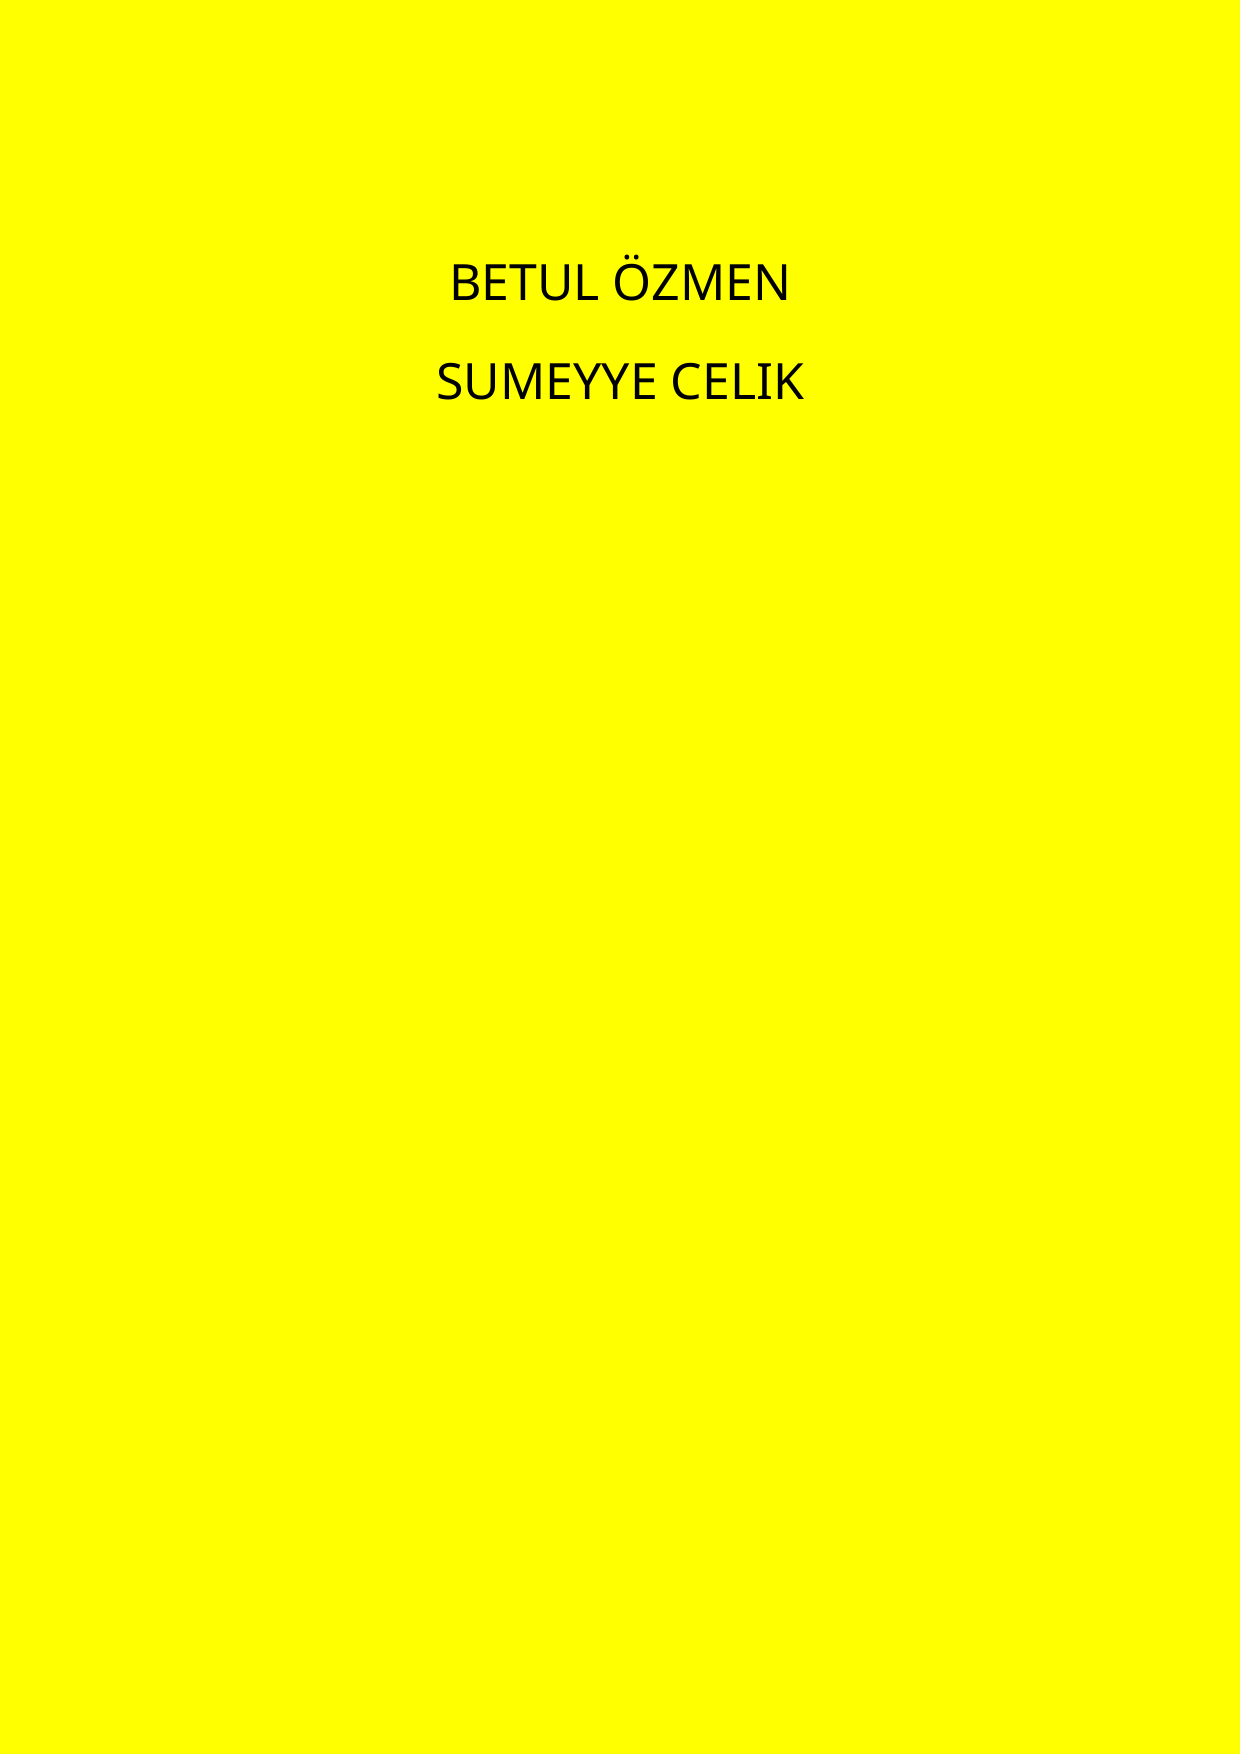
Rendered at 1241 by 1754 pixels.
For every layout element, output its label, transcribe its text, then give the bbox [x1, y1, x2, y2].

text BETUL ÖZMEN [148, 247, 1093, 315]
text SUMEYYE CELIK [148, 346, 1093, 414]
